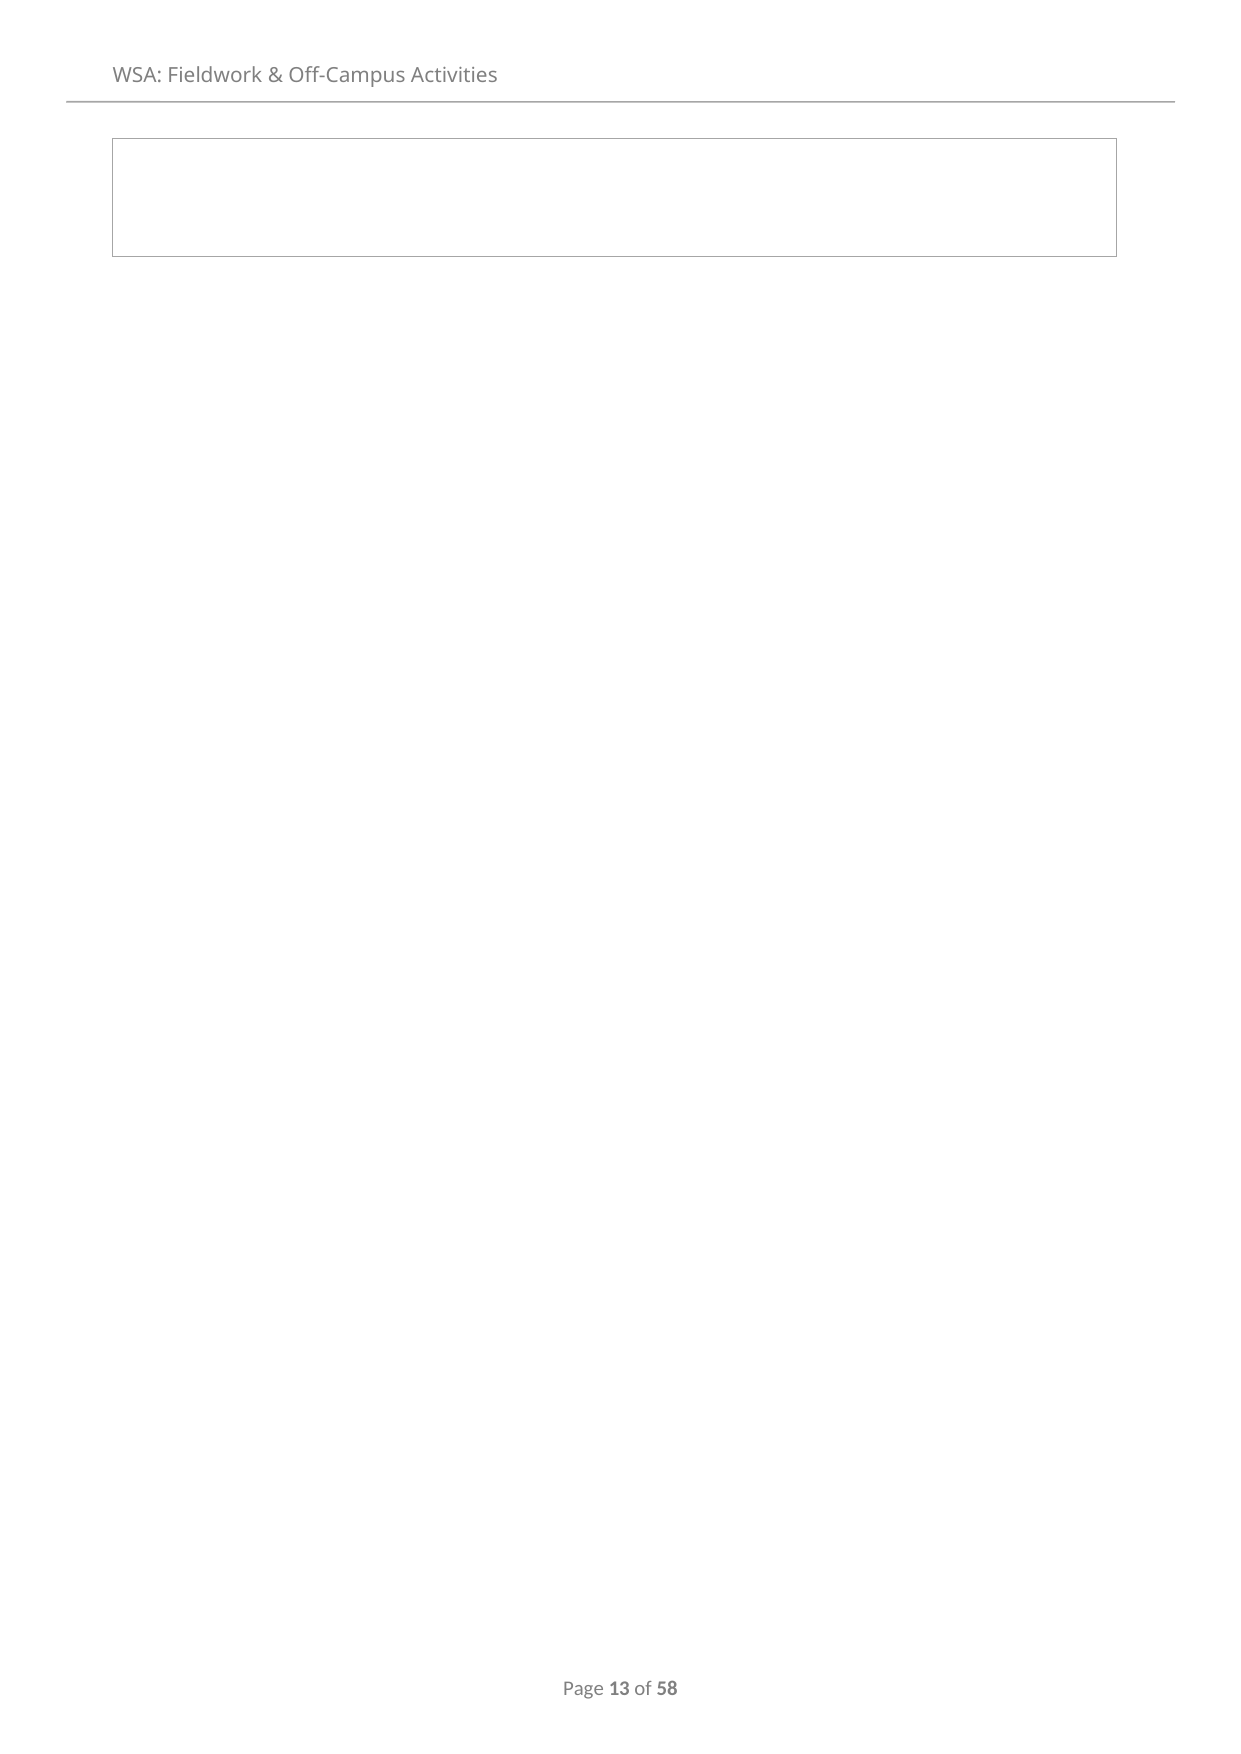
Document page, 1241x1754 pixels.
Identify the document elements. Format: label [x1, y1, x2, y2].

table_header [113, 139, 1116, 256]
